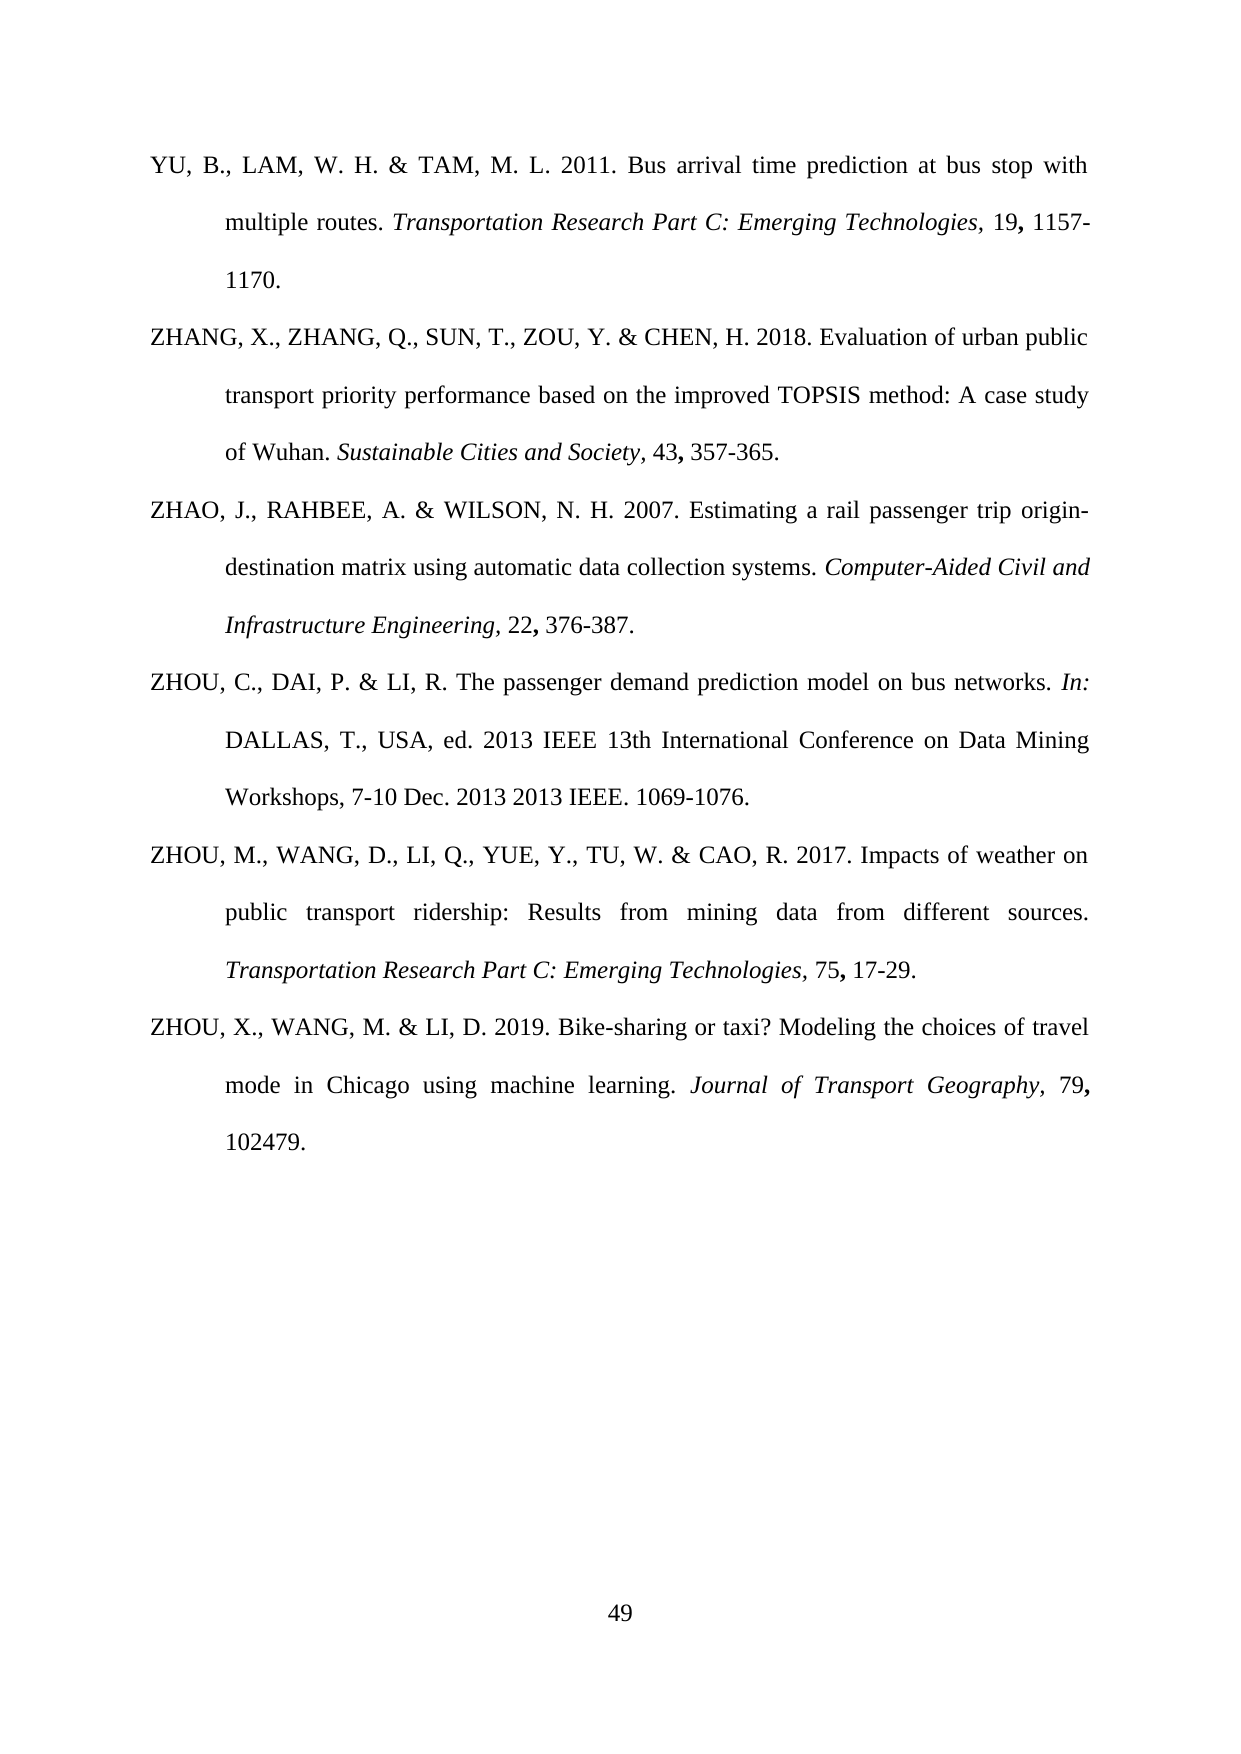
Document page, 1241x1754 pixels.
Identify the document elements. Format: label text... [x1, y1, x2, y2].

text YU, B., LAM, W. H. & TAM, M. L. 2011. Bus arrival time prediction at bus stop with multiple routes. Transportation Research Part C: Emerging Technologies, 19, 1157-1170. [150, 150, 1090, 294]
text ZHAO, J., RAHBEE, A. & WILSON, N. H. 2007. Estimating a rail passenger trip origin‐destination matrix using automatic data collection systems. Computer‐Aided Civil and Infrastructure Engineering, 22, 376-387. [150, 495, 1090, 639]
text ZHANG, X., ZHANG, Q., SUN, T., ZOU, Y. & CHEN, H. 2018. Evaluation of urban public transport priority performance based on the improved TOPSIS method: A case study of Wuhan. Sustainable Cities and Society, 43, 357-365. [150, 322, 1090, 466]
text ZHOU, X., WANG, M. & LI, D. 2019. Bike-sharing or taxi? Modeling the choices of travel mode in Chicago using machine learning. Journal of Transport Geography, 79, 102479. [150, 1012, 1090, 1156]
text ZHOU, M., WANG, D., LI, Q., YUE, Y., TU, W. & CAO, R. 2017. Impacts of weather on public transport ridership: Results from mining data from different sources. Transportation Research Part C: Emerging Technologies, 75, 17-29. [150, 840, 1090, 984]
text ZHOU, C., DAI, P. & LI, R. The passenger demand prediction model on bus networks. In: DALLAS, T., USA, ed. 2013 IEEE 13th International Conference on Data Mining Workshops, 7-10 Dec. 2013 2013 IEEE. 1069-1076. [150, 667, 1090, 811]
